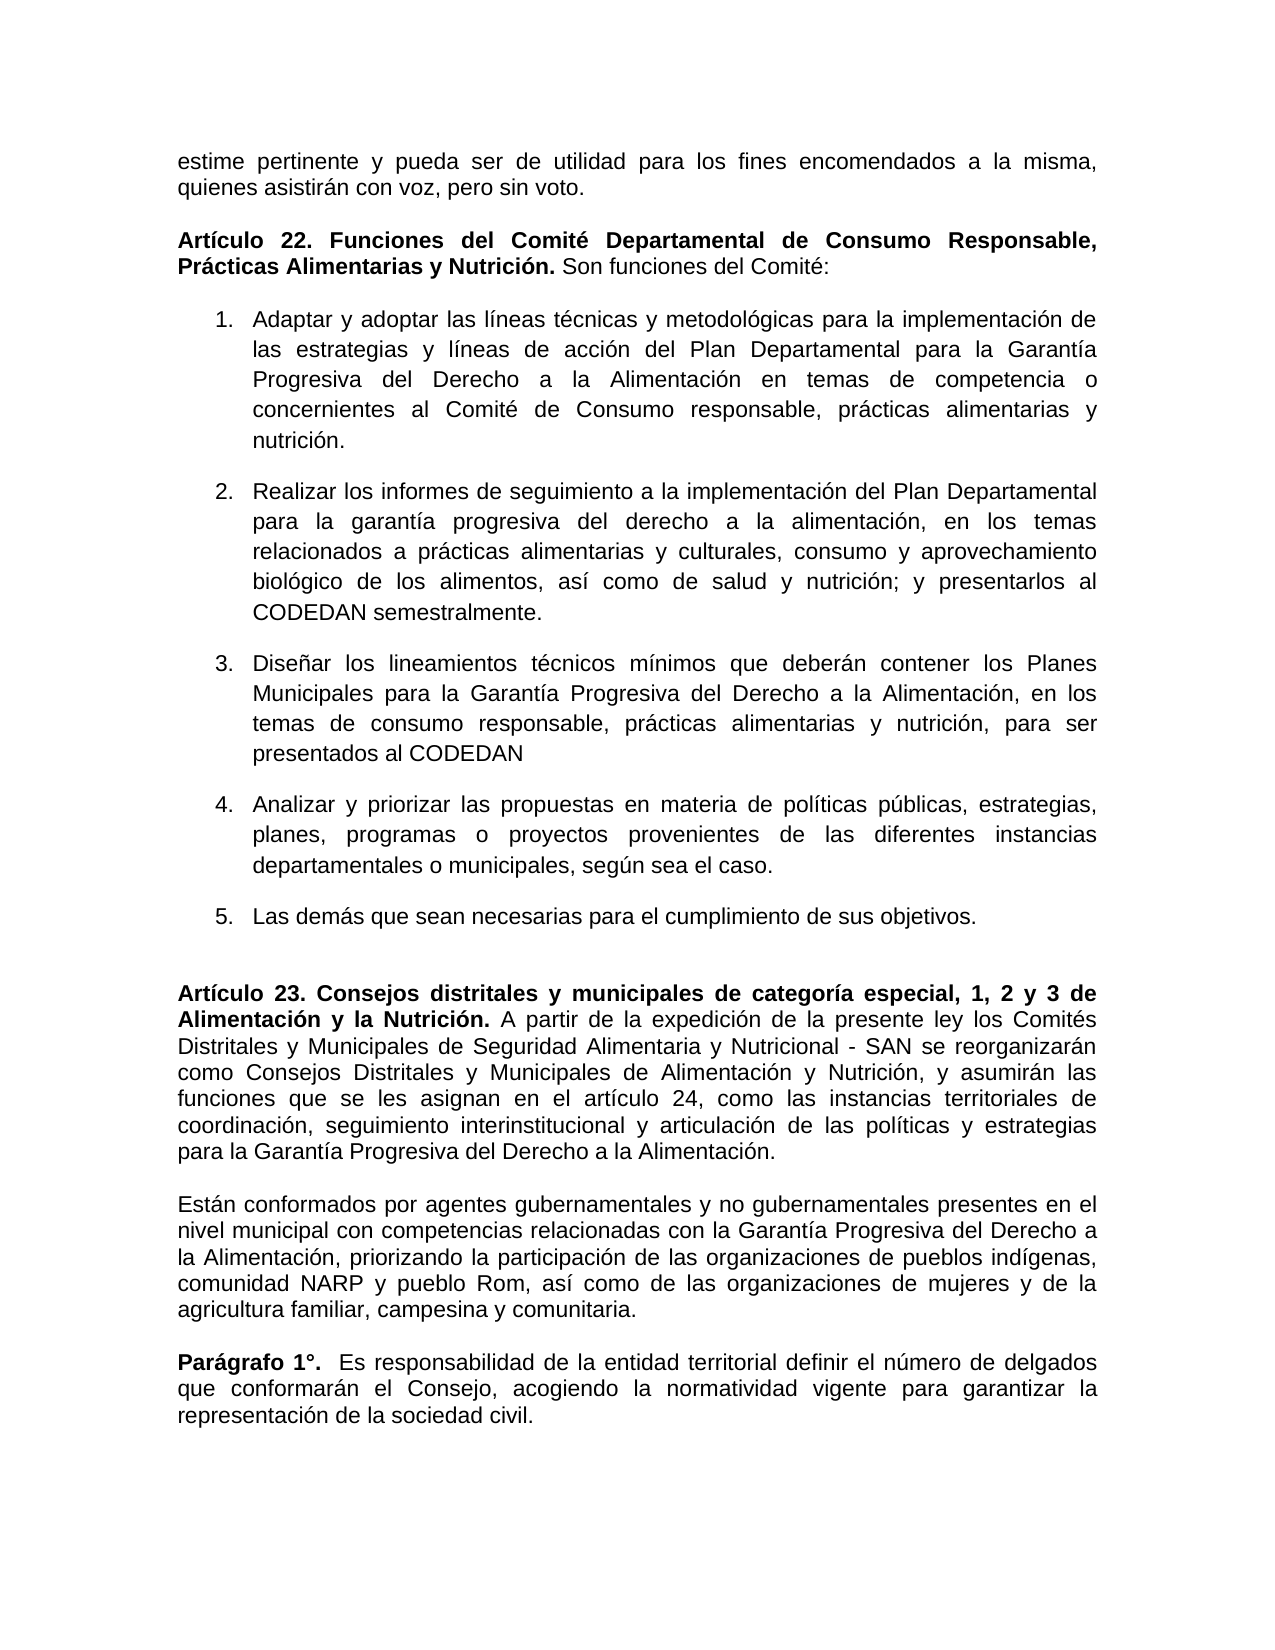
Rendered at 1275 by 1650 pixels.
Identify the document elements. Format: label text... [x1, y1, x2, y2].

list Analizar y priorizar las propuestas en materia de políticas públicas, estrategias, planes, programas o proyectos provenientes de las diferentes instancias departamentales o municipales, según sea el caso. [215, 791, 1098, 878]
list Adaptar y adoptar las líneas técnicas y metodológicas para la implementación de las estrategias y líneas de acción del Plan Departamental para la Garantía Progresiva del Derecho a la Alimentación en temas de competencia o concernientes al Comité de Consumo responsable, prácticas alimentarias y nutrición. [215, 306, 1098, 453]
text Parágrafo 1°. Es responsabilidad de la entidad territorial definir el número de delgados que conformarán el Consejo, acogiendo la normatividad vigente para garantizar la representación de la sociedad civil. [177, 1349, 1098, 1428]
list Las demás que sean necesarias para el cumplimiento de sus objetivos. [215, 903, 1098, 929]
list Realizar los informes de seguimiento a la implementación del Plan Departamental para la garantía progresiva del derecho a la alimentación, en los temas relacionados a prácticas alimentarias y culturales, consumo y aprovechamiento biológico de los alimentos, así como de salud y nutrición; y presentarlos al CODEDAN semestralmente. [215, 478, 1098, 625]
text Están conformados por agentes gubernamentales y no gubernamentales presentes en el nivel municipal con competencias relacionadas con la Garantía Progresiva del Derecho a la Alimentación, priorizando la participación de las organizaciones de pueblos indígenas, comunidad NARP y pueblo Rom, así como de las organizaciones de mujeres y de la agricultura familiar, campesina y comunitaria. [177, 1191, 1098, 1323]
list Diseñar los lineamientos técnicos mínimos que deberán contener los Planes Municipales para la Garantía Progresiva del Derecho a la Alimentación, en los temas de consumo responsable, prácticas alimentarias y nutrición, para ser presentados al CODEDAN [215, 649, 1098, 766]
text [177, 148, 1098, 200]
text Artículo 23. Consejos distritales y municipales de categoría especial, 1, 2 y 3 de Alimentación y la Nutrición. A partir de la expedición de la presente ley los Comités Distritales y Municipales de Seguridad Alimentaria y Nutricional - SAN se reorganizarán como Consejos Distritales y Municipales de Alimentación y Nutrición, y asumirán las funciones que se les asignan en el artículo 24, como las instancias territoriales de coordinación, seguimiento interinstitucional y articulación de las políticas y estrategias para la Garantía Progresiva del Derecho a la Alimentación. [177, 980, 1098, 1164]
text Artículo 22. Funciones del Comité Departamental de Consumo Responsable, Prácticas Alimentarias y Nutrición. Son funciones del Comité: [177, 227, 1098, 279]
